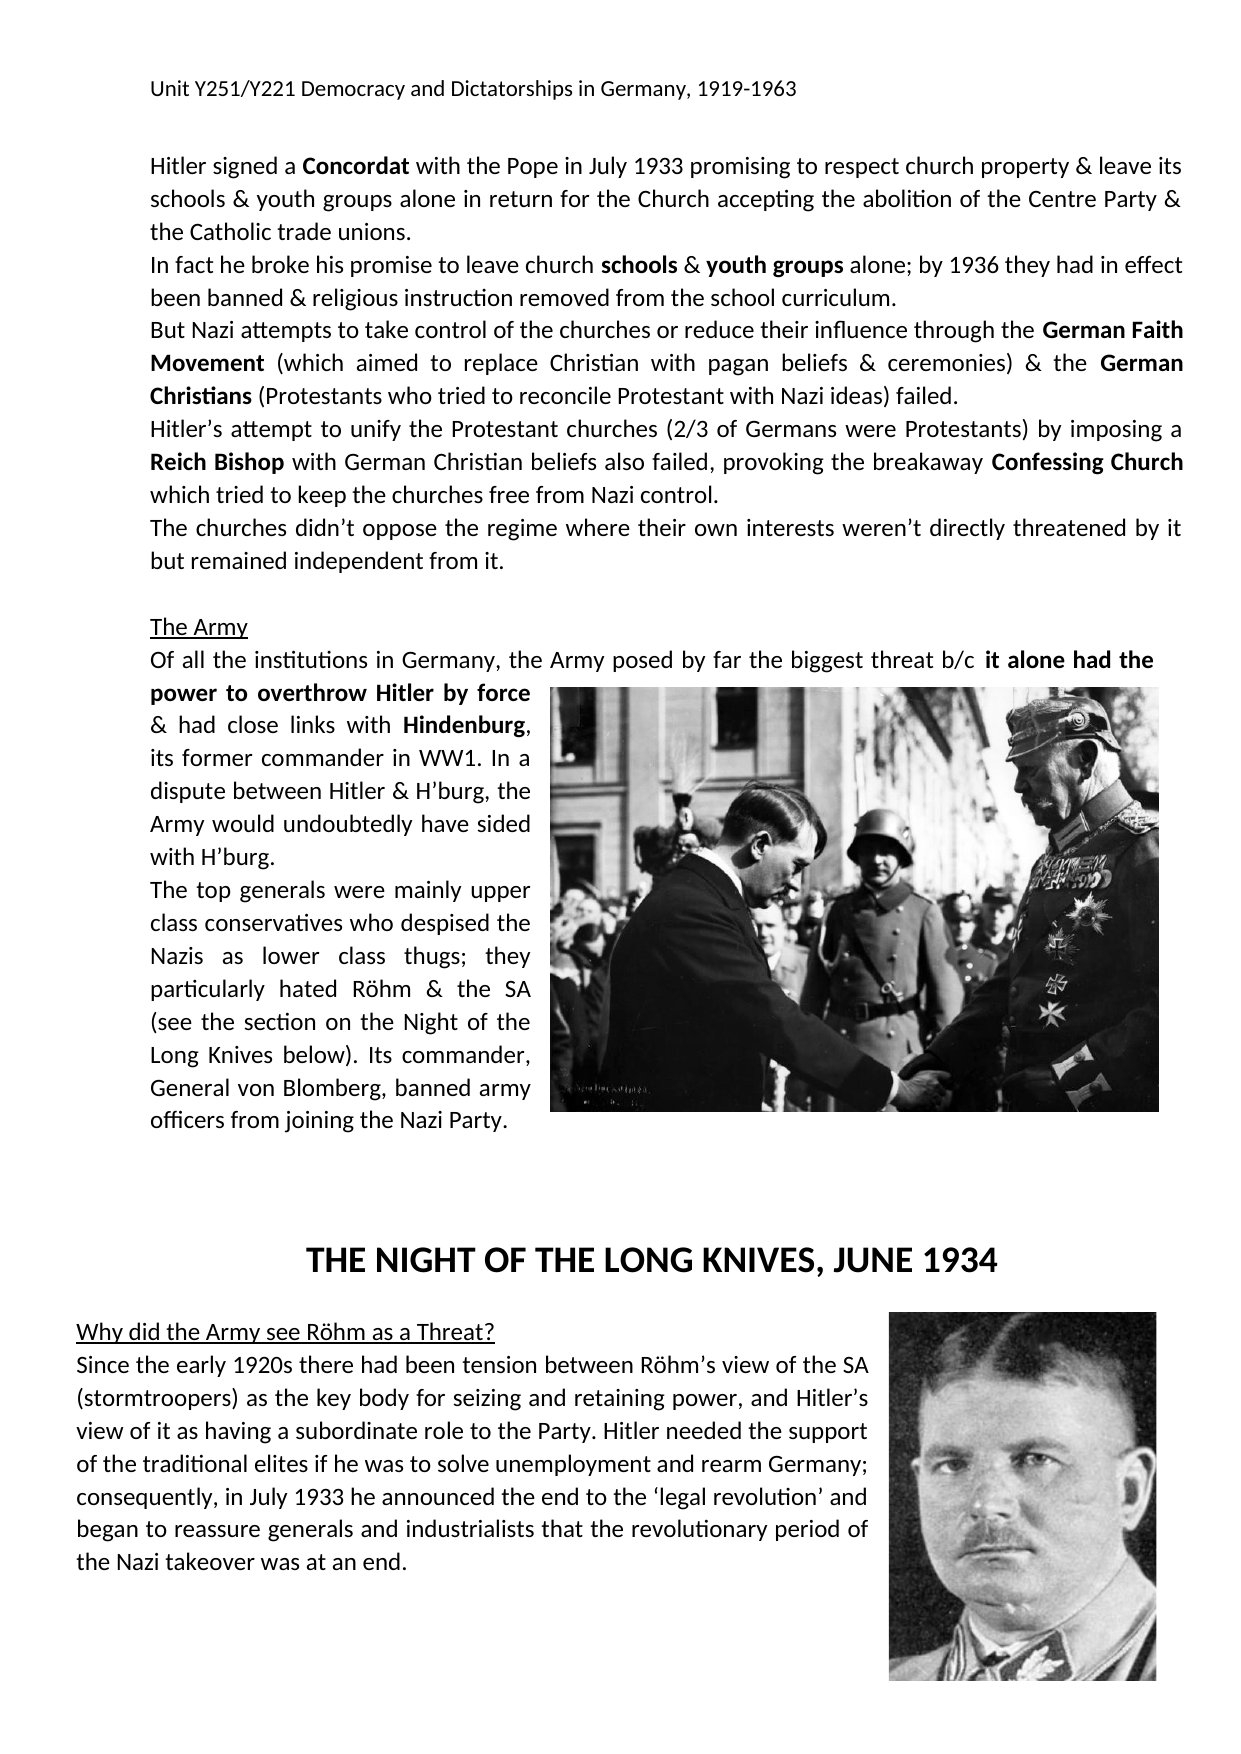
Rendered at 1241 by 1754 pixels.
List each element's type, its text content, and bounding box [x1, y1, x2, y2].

text THE NIGHT OF THE LONG KNIVES, JUNE 1934 [150, 1236, 1154, 1282]
text But Nazi attempts to take control of the churches or reduce their influence through the German Faith Movement (which aimed to replace Christian with pagan beliefs & ceremonies) & the German Christians (Protestants who tried to reconcile Protestant with Nazi ideas) failed. [150, 314, 1184, 411]
text Hitler signed a Concordat with the Pope in July 1933 promising to respect church property & leave its schools & youth groups alone in return for the Church accepting the abolition of the Centre Party & the Catholic trade unions. [150, 150, 1184, 246]
text Hitler’s attempt to unify the Protestant churches (2/3 of Germans were Protestants) by imposing a Reich Bishop with German Christian beliefs also failed, provoking the breakaway Confessing Church which tried to keep the churches free from Nazi control. [150, 413, 1184, 510]
text Why did the Army see Röhm as a Threat? [76, 1316, 887, 1347]
text Of all the institutions in Germany, the Army posed by far the biggest threat b/c it alone had the power to overthrow Hitler by force & had close links with Hindenburg, its former commander in WW1. In a dispute between Hitler & H’burg, the Army would undoubtedly have sided with H’burg. [150, 644, 1154, 872]
text In fact he broke his promise to leave church schools & youth groups alone; by 1936 they had in effect been banned & religious instruction removed from the school curriculum. [150, 249, 1184, 312]
picture [550, 687, 1159, 1112]
text The Army [150, 611, 1154, 641]
text The churches didn’t oppose the regime where their own interests weren’t directly threatened by it but remained independent from it. [150, 512, 1184, 576]
text Since the early 1920s there had been tension between Röhm’s view of the SA (stormtroopers) as the key body for seizing and retaining power, and Hitler’s view of it as having a subordinate role to the Party. Hitler needed the support of the traditional elites if he was to solve unemployment and rearm Germany; consequently, in July 1933 he announced the end to the ‘legal revolution’ and began to reassure generals and industrialists that the revolutionary period of the Nazi takeover was at an end. [76, 1349, 887, 1577]
picture [887, 1312, 1156, 1678]
text The top generals were mainly upper class conservatives who despised the Nazis as lower class thugs; they particularly hated Röhm & the SA (see the section on the Night of the Long Knives below). Its commander, General von Blomberg, banned army officers from joining the Nazi Party. [150, 874, 1154, 1135]
